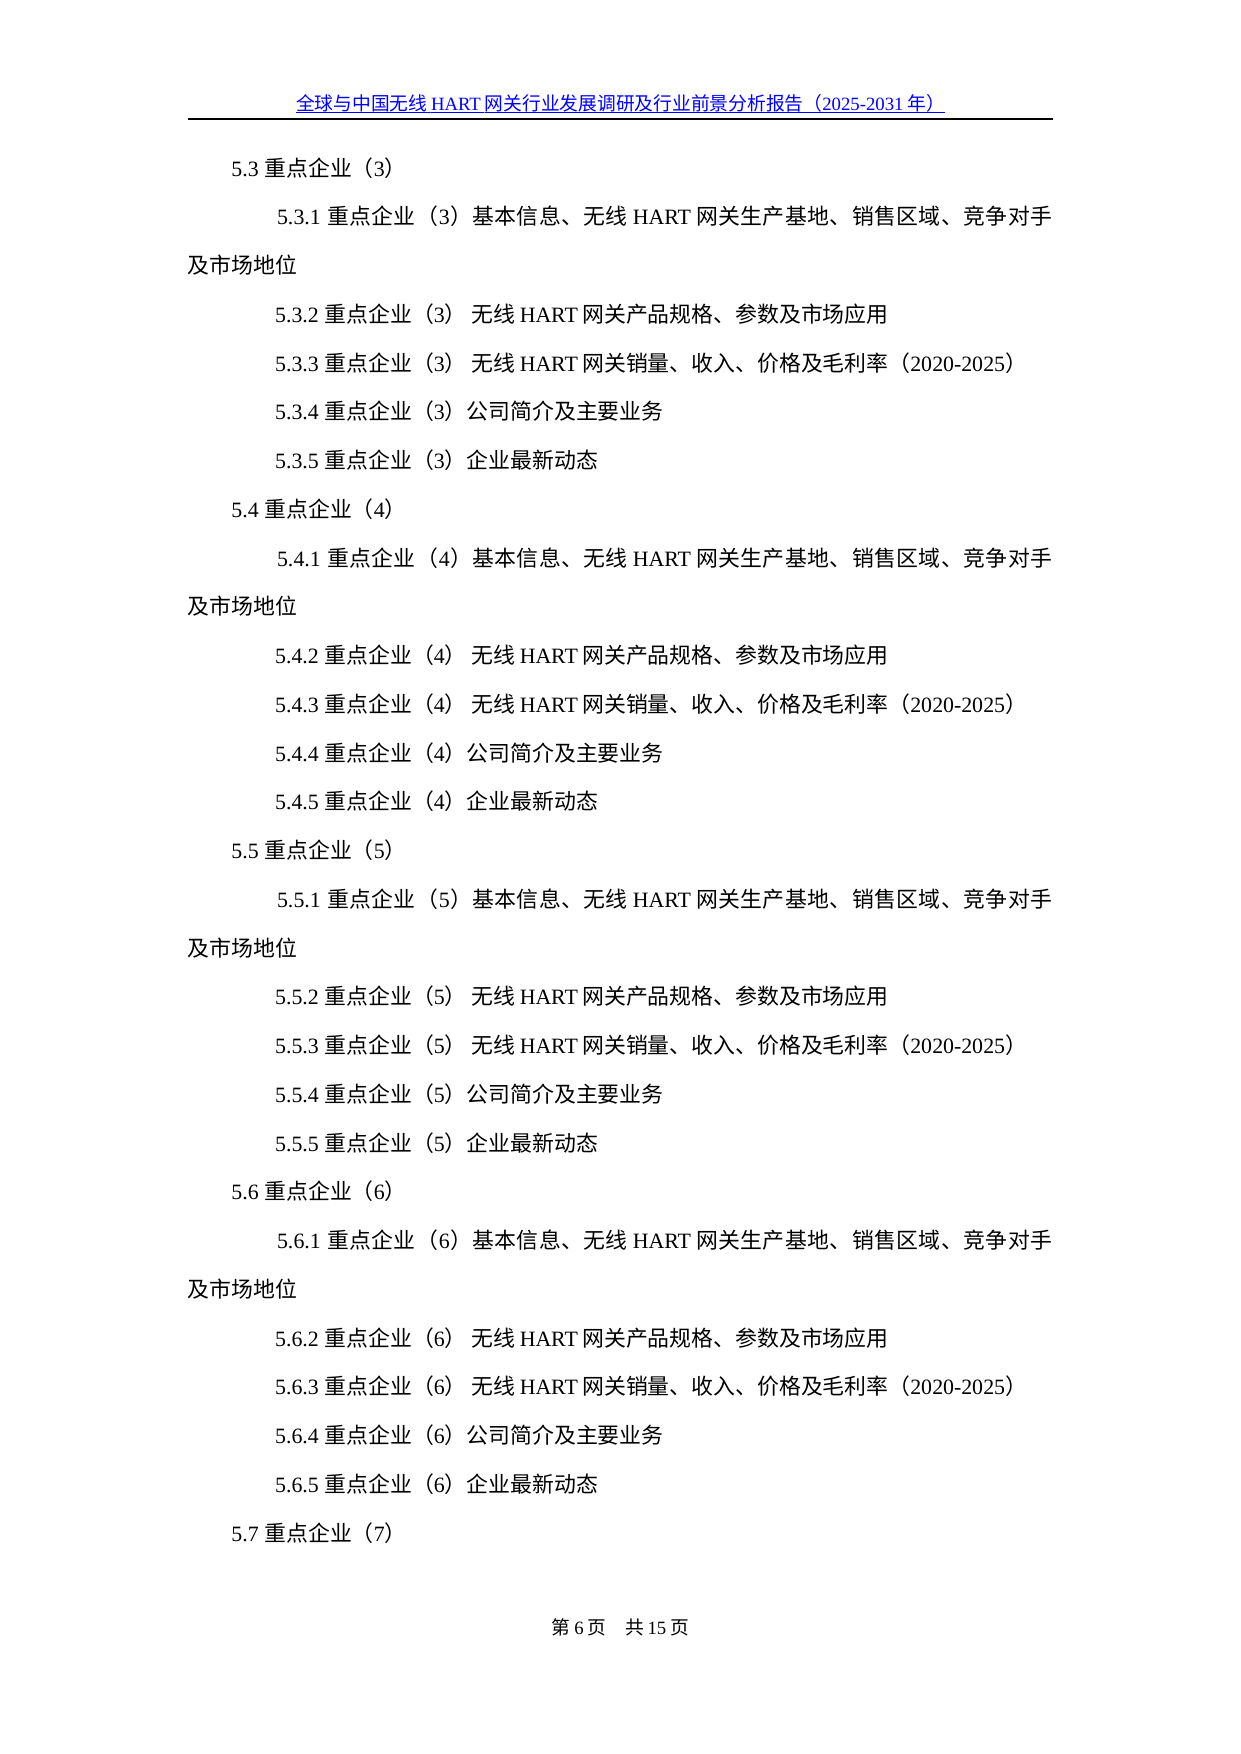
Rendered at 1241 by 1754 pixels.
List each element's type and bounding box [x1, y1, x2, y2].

text [187, 150, 1053, 1548]
